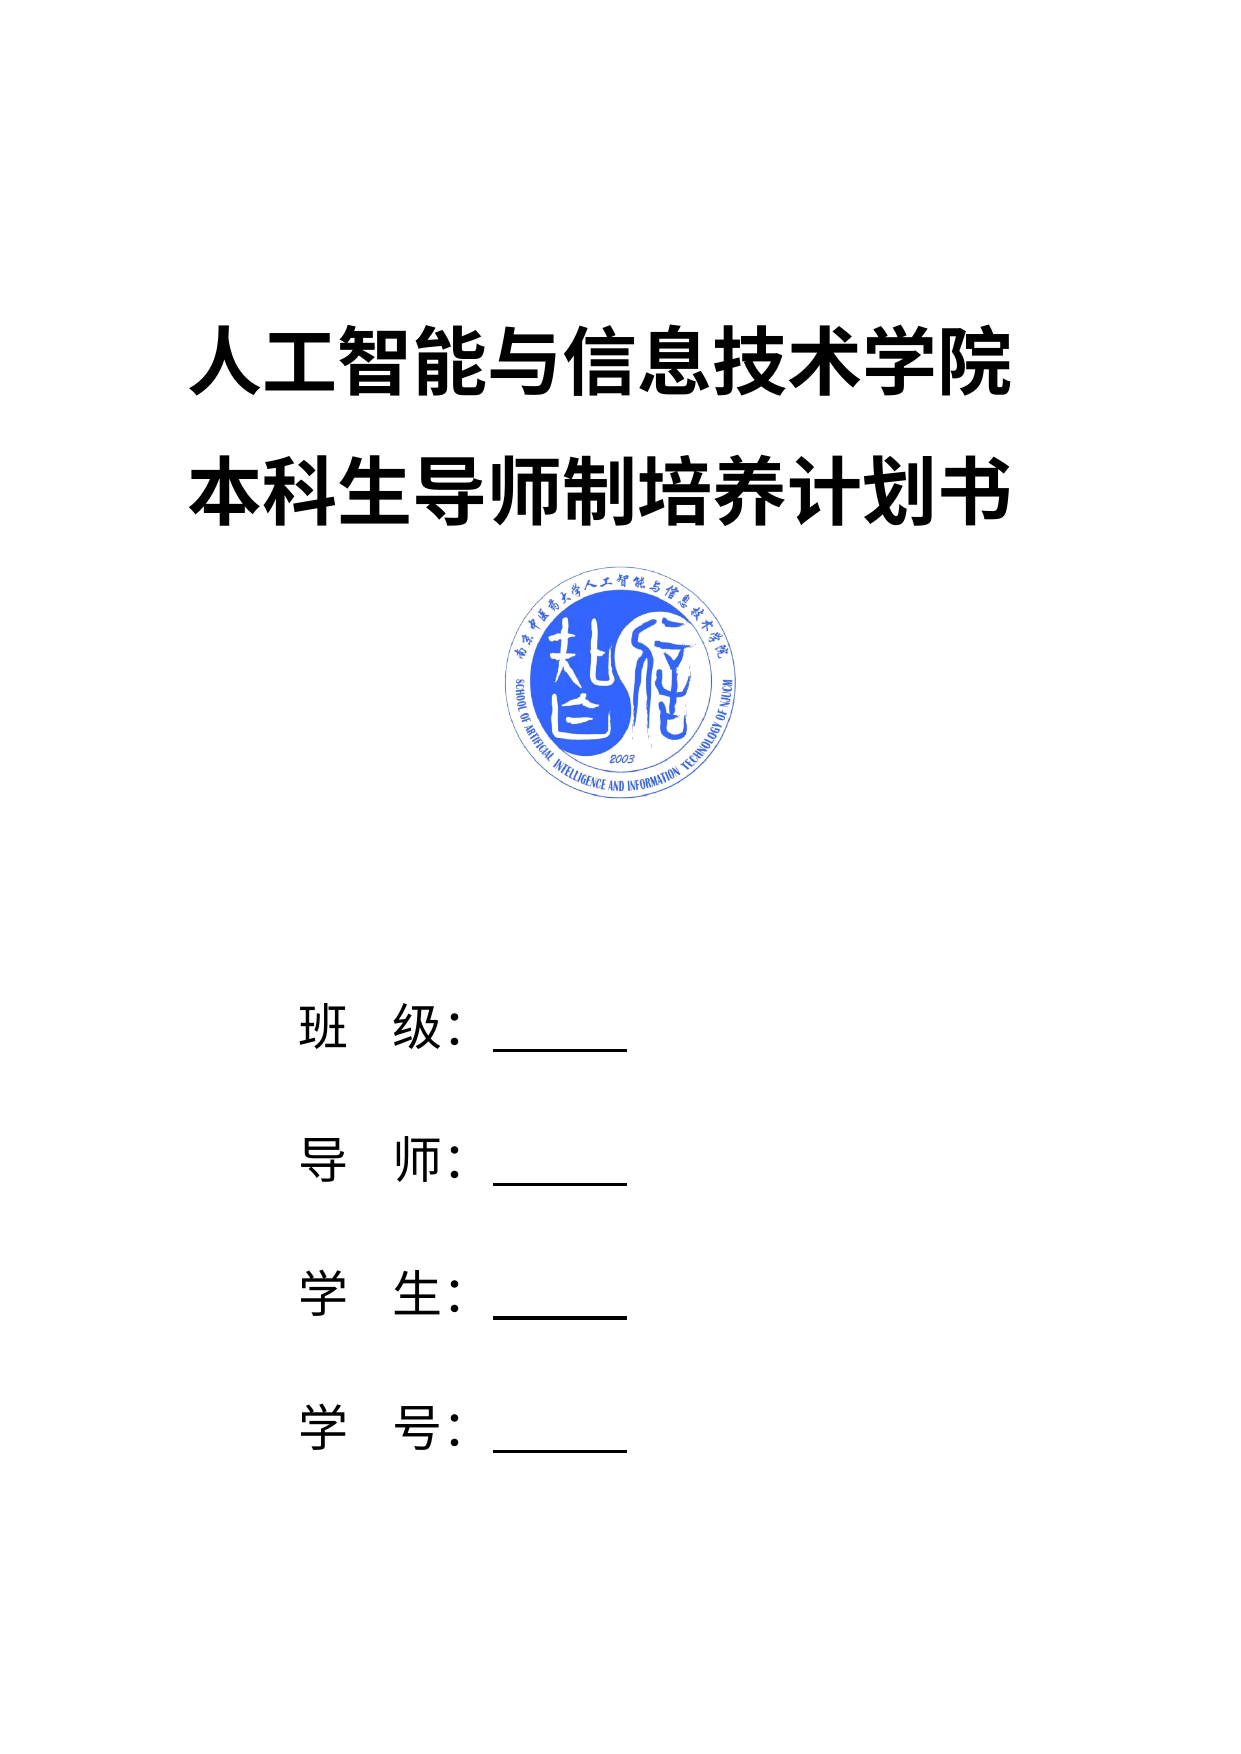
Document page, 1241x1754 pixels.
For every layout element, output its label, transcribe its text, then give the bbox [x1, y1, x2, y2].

text 本科生导师制培养计划书 [187, 422, 1053, 552]
text 学 号： [187, 1375, 1053, 1473]
text 导 师： [187, 1108, 1053, 1206]
text 人工智能与信息技术学院 [187, 292, 1053, 422]
text 学 生： [187, 1242, 1053, 1339]
picture [500, 552, 741, 829]
text 班 级： [187, 974, 1053, 1072]
